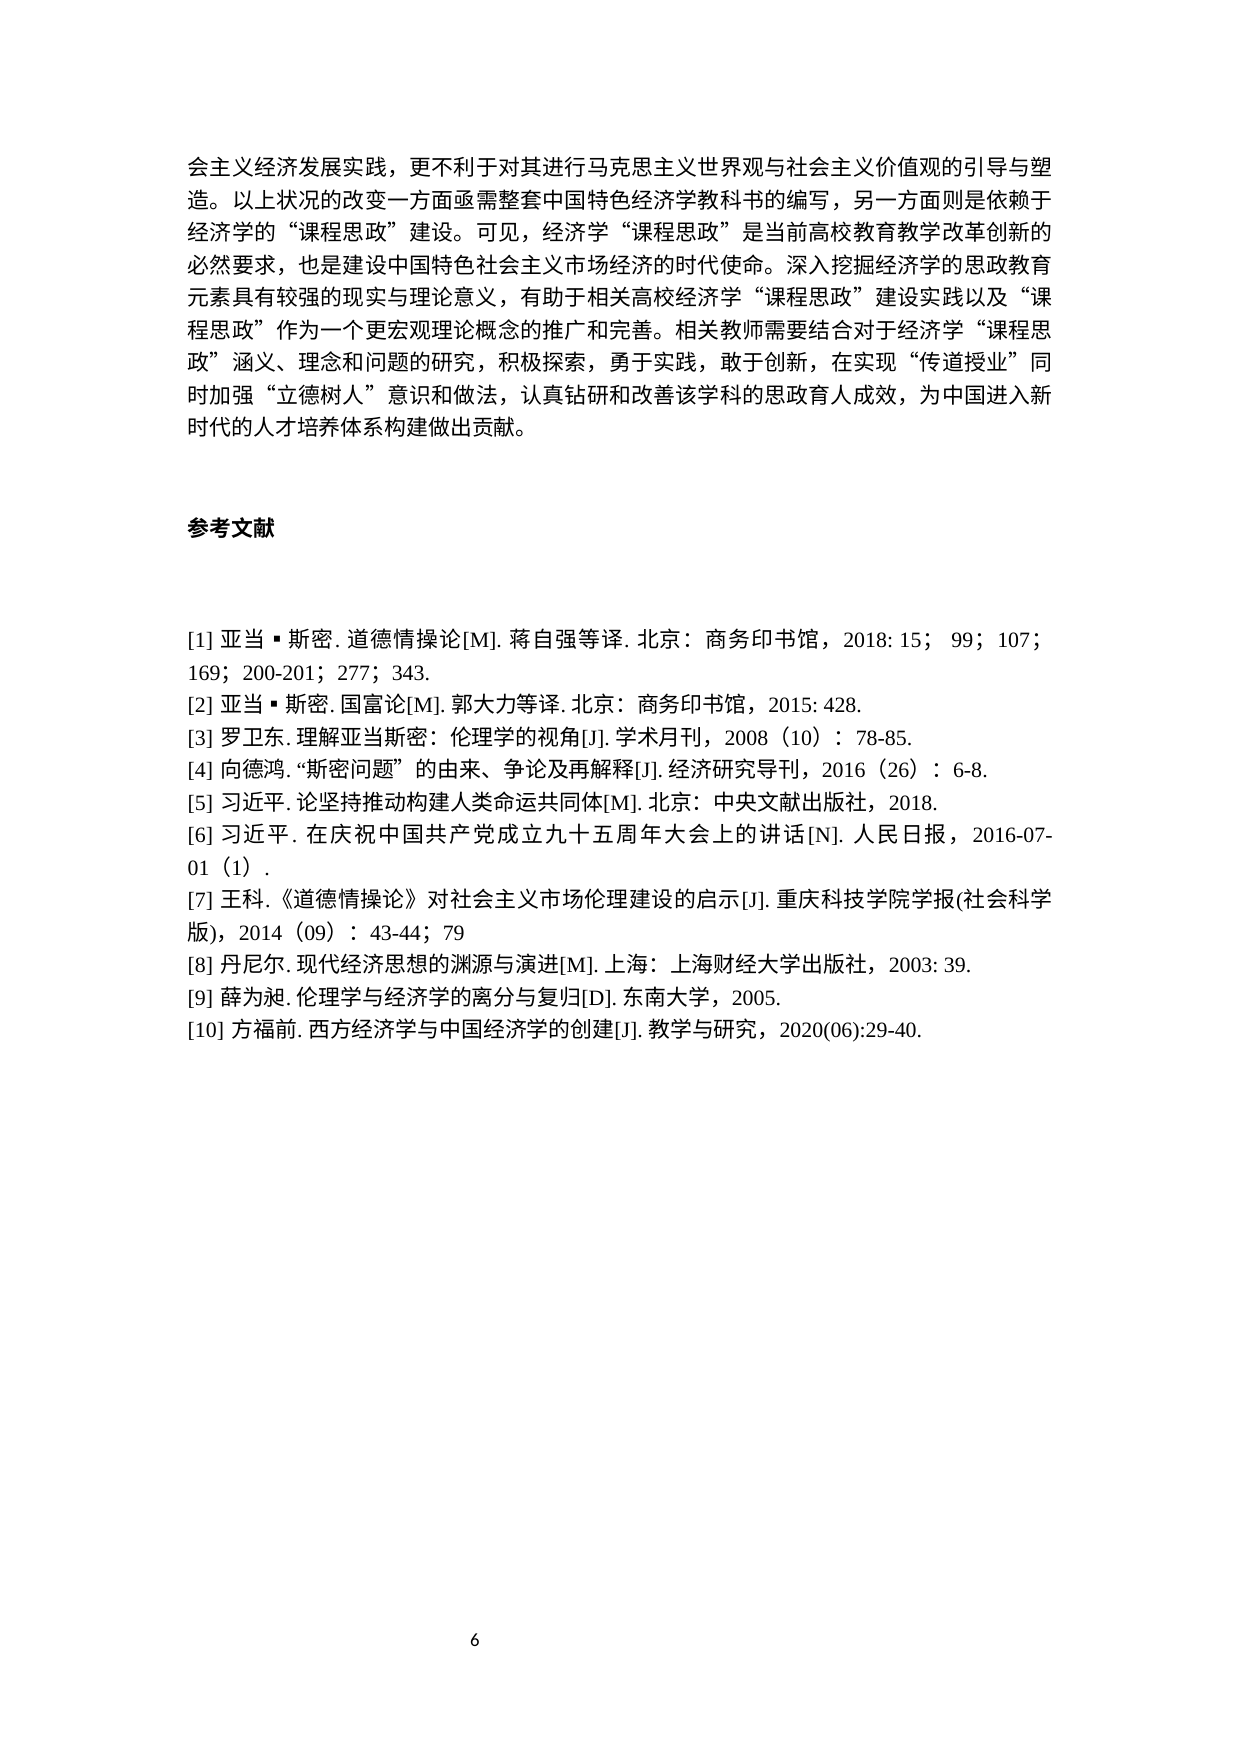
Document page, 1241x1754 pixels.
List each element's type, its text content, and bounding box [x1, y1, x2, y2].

list 王科.《道德情操论》对社会主义市场伦理建设的启示[J]. 重庆科技学院学报(社会科学版)，2014（09）：43-44；79 [187, 882, 1053, 947]
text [187, 150, 1053, 442]
list 习近平. 论坚持推动构建人类命运共同体[M]. 北京：中央文献出版社，2018. [187, 784, 1053, 817]
list 亚当▪斯密. 国富论[M]. 郭大力等译. 北京：商务印书馆，2015: 428. [187, 687, 1053, 719]
subtitle 参考文献 [187, 510, 1053, 543]
list 罗卫东. 理解亚当斯密：伦理学的视角[J]. 学术月刊，2008（10）：78-85. [187, 719, 1053, 752]
list 薛为昶. 伦理学与经济学的离分与复归[D]. 东南大学，2005. [187, 979, 1053, 1012]
list 向德鸿. “斯密问题”的由来、争论及再解释[J]. 经济研究导刊，2016（26）：6-8. [187, 752, 1053, 784]
list 丹尼尔. 现代经济思想的渊源与演进[M]. 上海：上海财经大学出版社，2003: 39. [187, 947, 1053, 979]
list 习近平. 在庆祝中国共产党成立九十五周年大会上的讲话[N]. 人民日报，2016-07-01（1）. [187, 817, 1053, 882]
list 方福前. 西方经济学与中国经济学的创建[J]. 教学与研究，2020(06):29-40. [187, 1012, 1053, 1044]
list 亚当▪斯密. 道德情操论[M]. 蒋自强等译. 北京：商务印书馆，2018: 15； 99；107； 169；200-201；277；343. [187, 622, 1053, 687]
